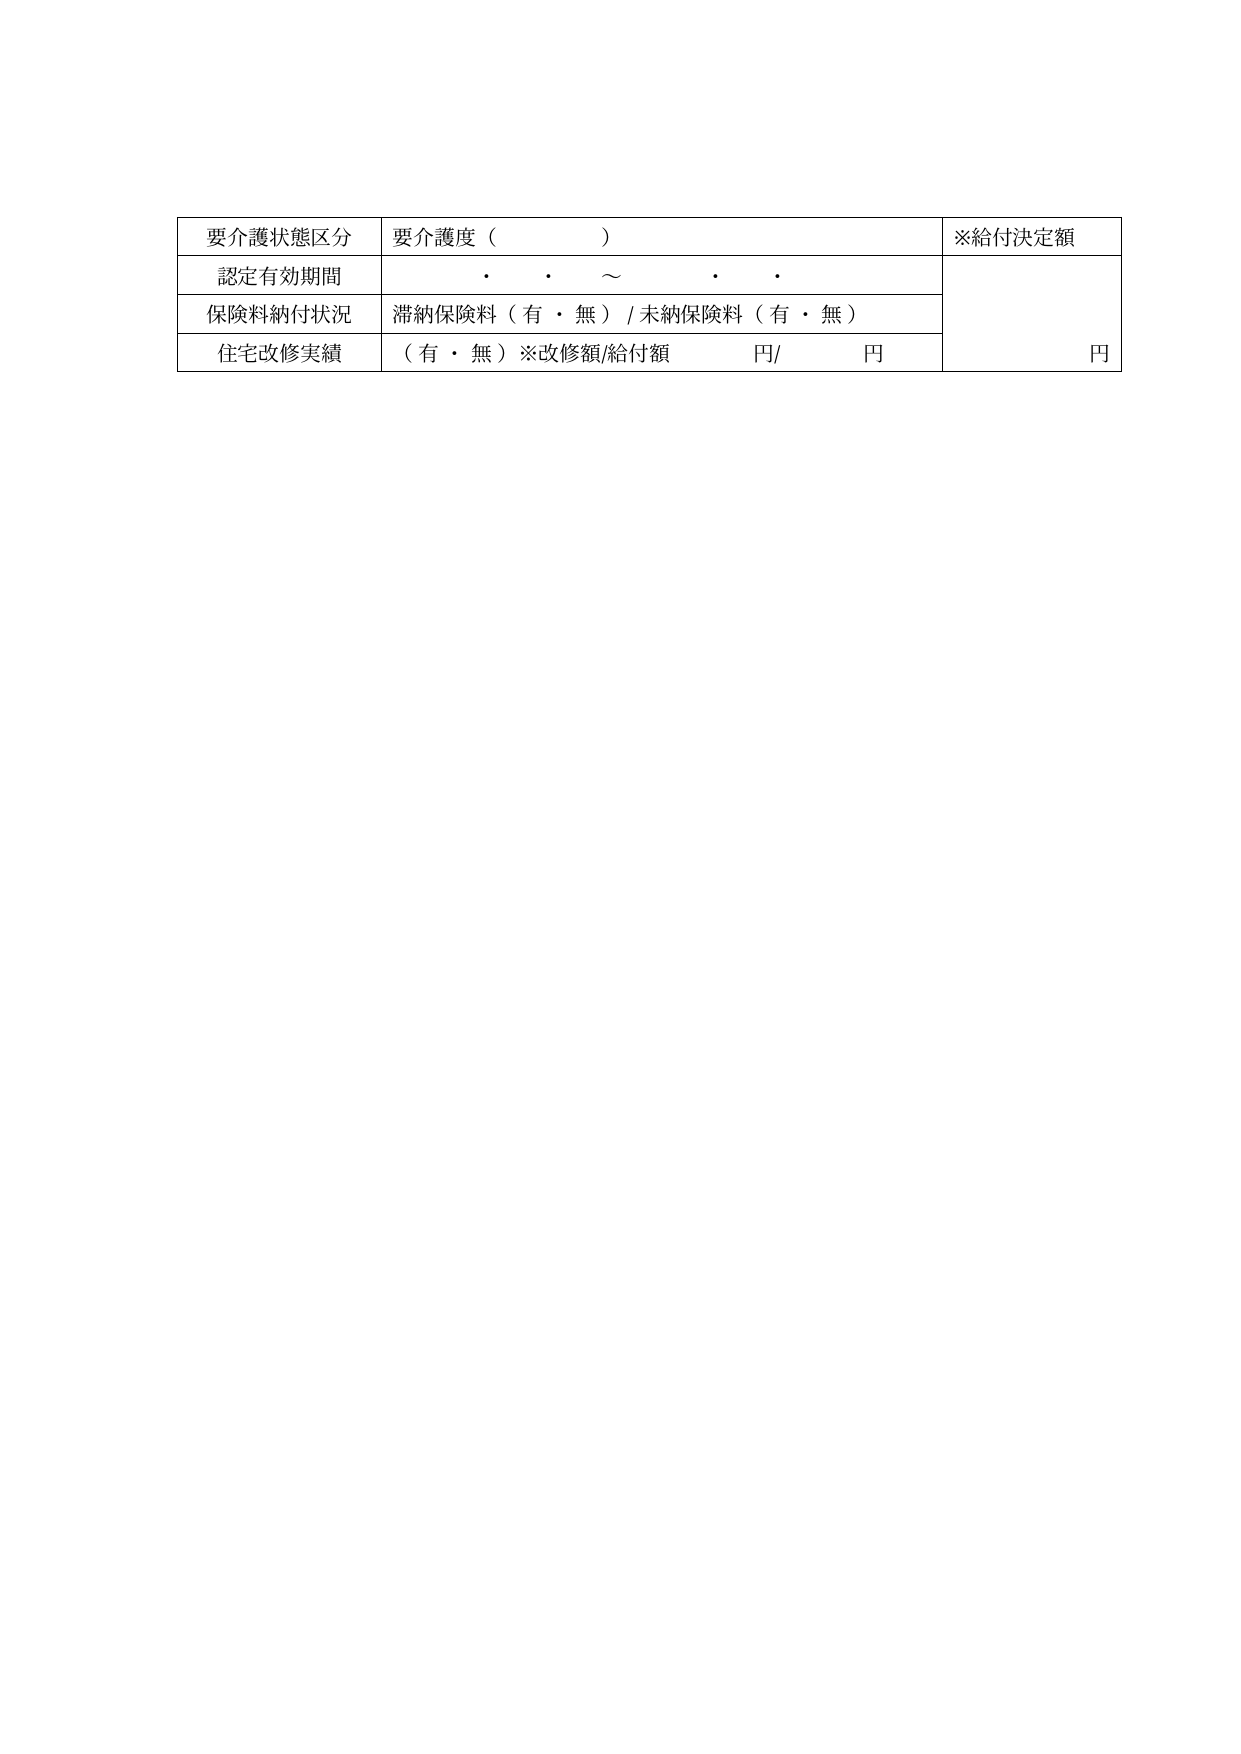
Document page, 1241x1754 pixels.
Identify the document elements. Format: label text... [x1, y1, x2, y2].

table_cell 滞納保険料（ 有 ・ 無 ） / 未納保険料（ 有 ・ 無 ） [382, 295, 942, 332]
table_cell 要介護状態区分 [178, 218, 381, 255]
table_cell ・ ・ ～ ・ ・ [382, 256, 942, 294]
table_cell ※給付決定額 [943, 218, 1121, 255]
table_cell （ 有 ・ 無 ）※改修額/給付額 円/ 円 [382, 334, 942, 371]
table_cell 保険料納付状況 [178, 295, 381, 332]
table_cell 住宅改修実績 [178, 334, 381, 371]
table_cell 要介護度（ ） [382, 218, 942, 255]
table_cell 認定有効期間 [178, 256, 381, 294]
table_cell 円 [943, 256, 1121, 371]
